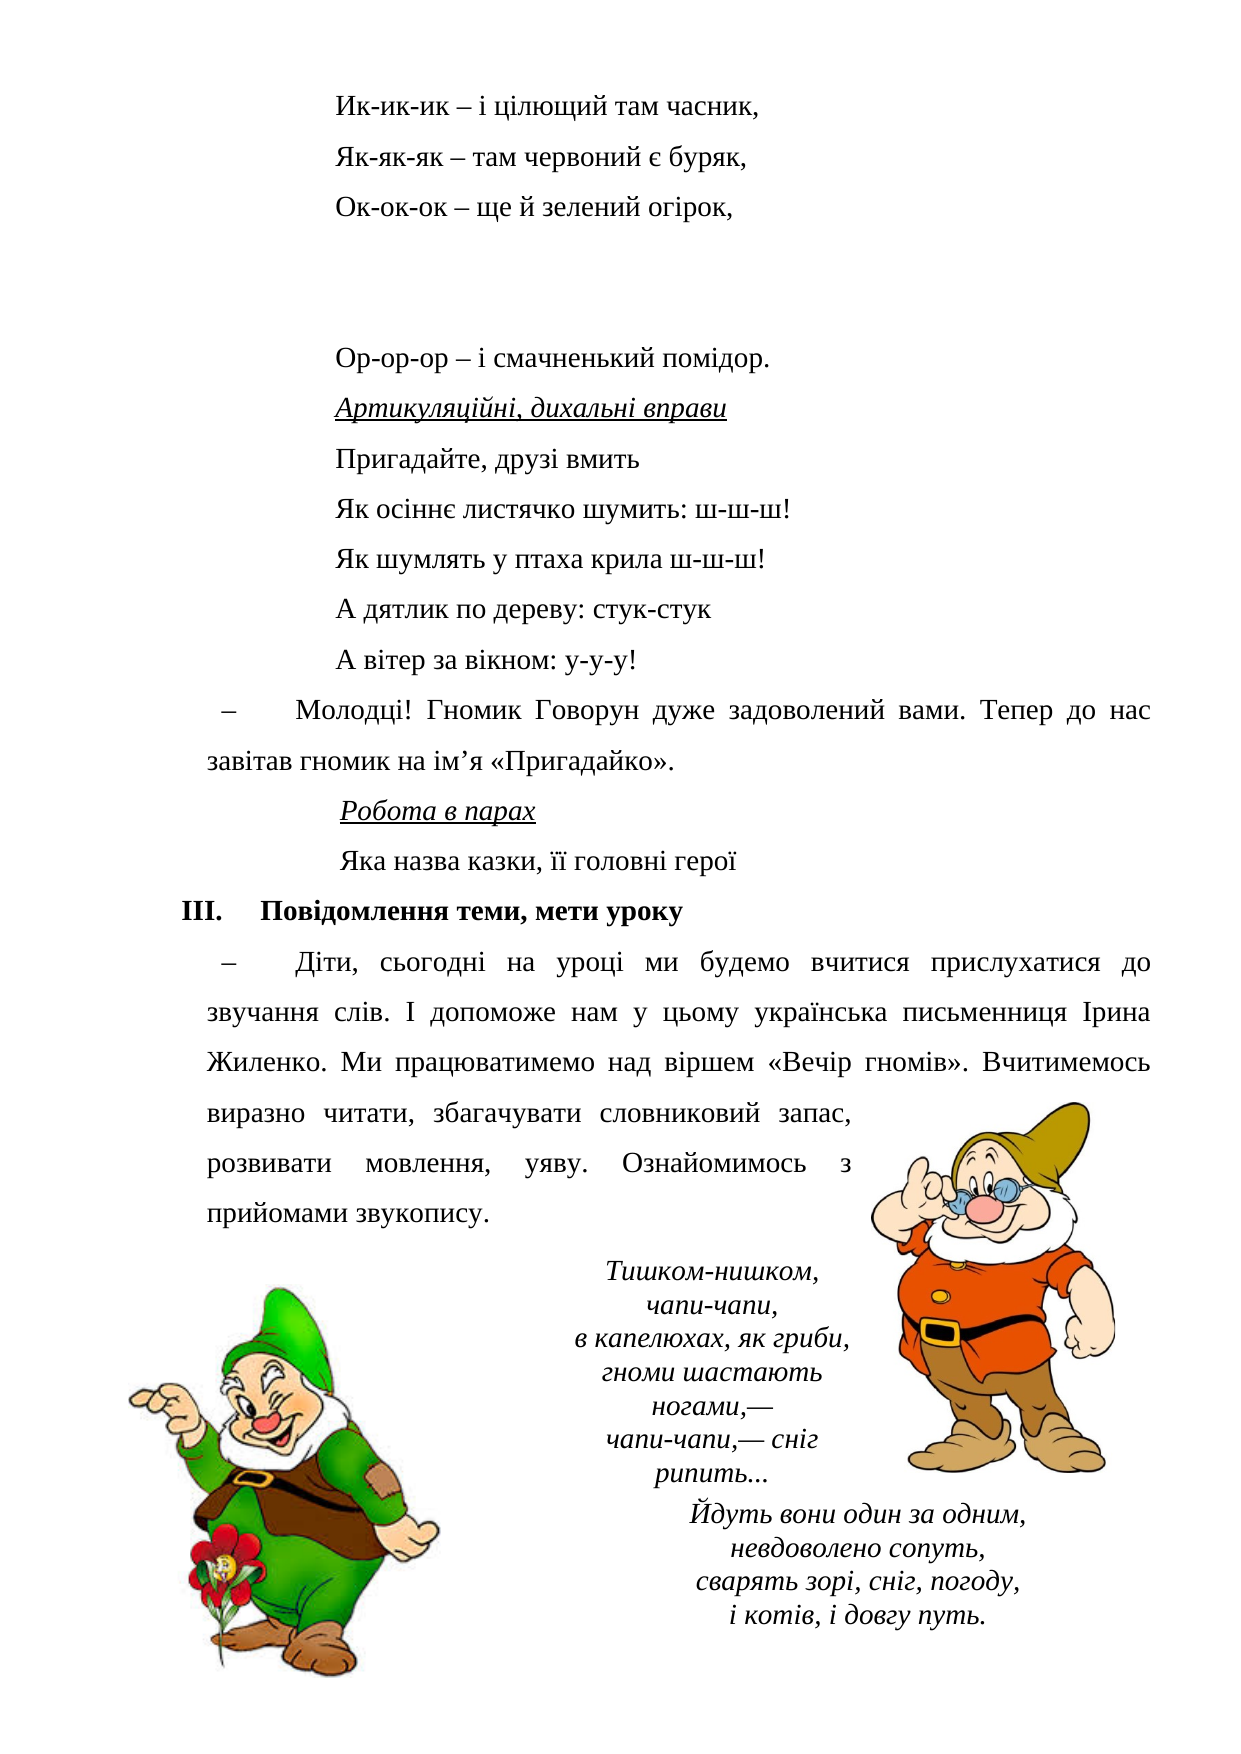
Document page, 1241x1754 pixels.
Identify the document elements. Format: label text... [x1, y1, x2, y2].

text А дятлик по дереву: стук-стук [335, 592, 1152, 625]
list Яка назва казки, її головні герої [339, 843, 1152, 877]
text Як осіннє листячко шумить: ш-ш-ш! [335, 491, 1152, 524]
text Ок-ок-ок – ще й зелений огірок, [335, 189, 1152, 223]
text Як шумлять у птаха крила ш-ш-ш! [335, 541, 1152, 575]
text Йдуть вони один за одним, невдоволено сопуть, сварять зорі, сніг, погоду, і котів, і довгу путь. [441, 1496, 1144, 1630]
text А вітер за вікном: у-у-у! [335, 642, 1152, 676]
list Робота в парах [339, 793, 1152, 826]
text Пригадайте, друзі вмить [335, 441, 1152, 474]
list Повідомлення теми, мети уроку [223, 893, 1152, 927]
list Діти, сьогодні на уроці ми будемо вчитися прислухатися до звучання слів. І допоможе нам у цьому українська письменниця Ірина Жиленко. Ми працюватимемо над віршем «Вечір гномів». Вчитимемось виразно читати, збагачувати словниковий запас, розвивати мовлення, уяву. Ознайомимось з прийомами звукопису. [207, 944, 1152, 1229]
list Молодці! Гномик Говорун дуже задоволений вами. Тепер до нас завітав гномик на ім’я «Пригадайко». [207, 692, 1152, 776]
picture [128, 1284, 441, 1678]
text Ик-ик-ик – і цілющий там часник, [335, 88, 1152, 122]
picture [871, 1102, 1116, 1473]
text Ор-ор-ор – і смачненький помідор. [335, 340, 1152, 374]
text Як-як-як – там червоний є буряк, [335, 139, 1152, 172]
text Артикуляційні, дихальні вправи [335, 390, 1152, 424]
text Тишком-нишком, чапи-чапи, в капелюхах, як гриби, гноми шастають ногами,— чапи-чапи,— сніг рипить... [260, 1253, 1144, 1488]
